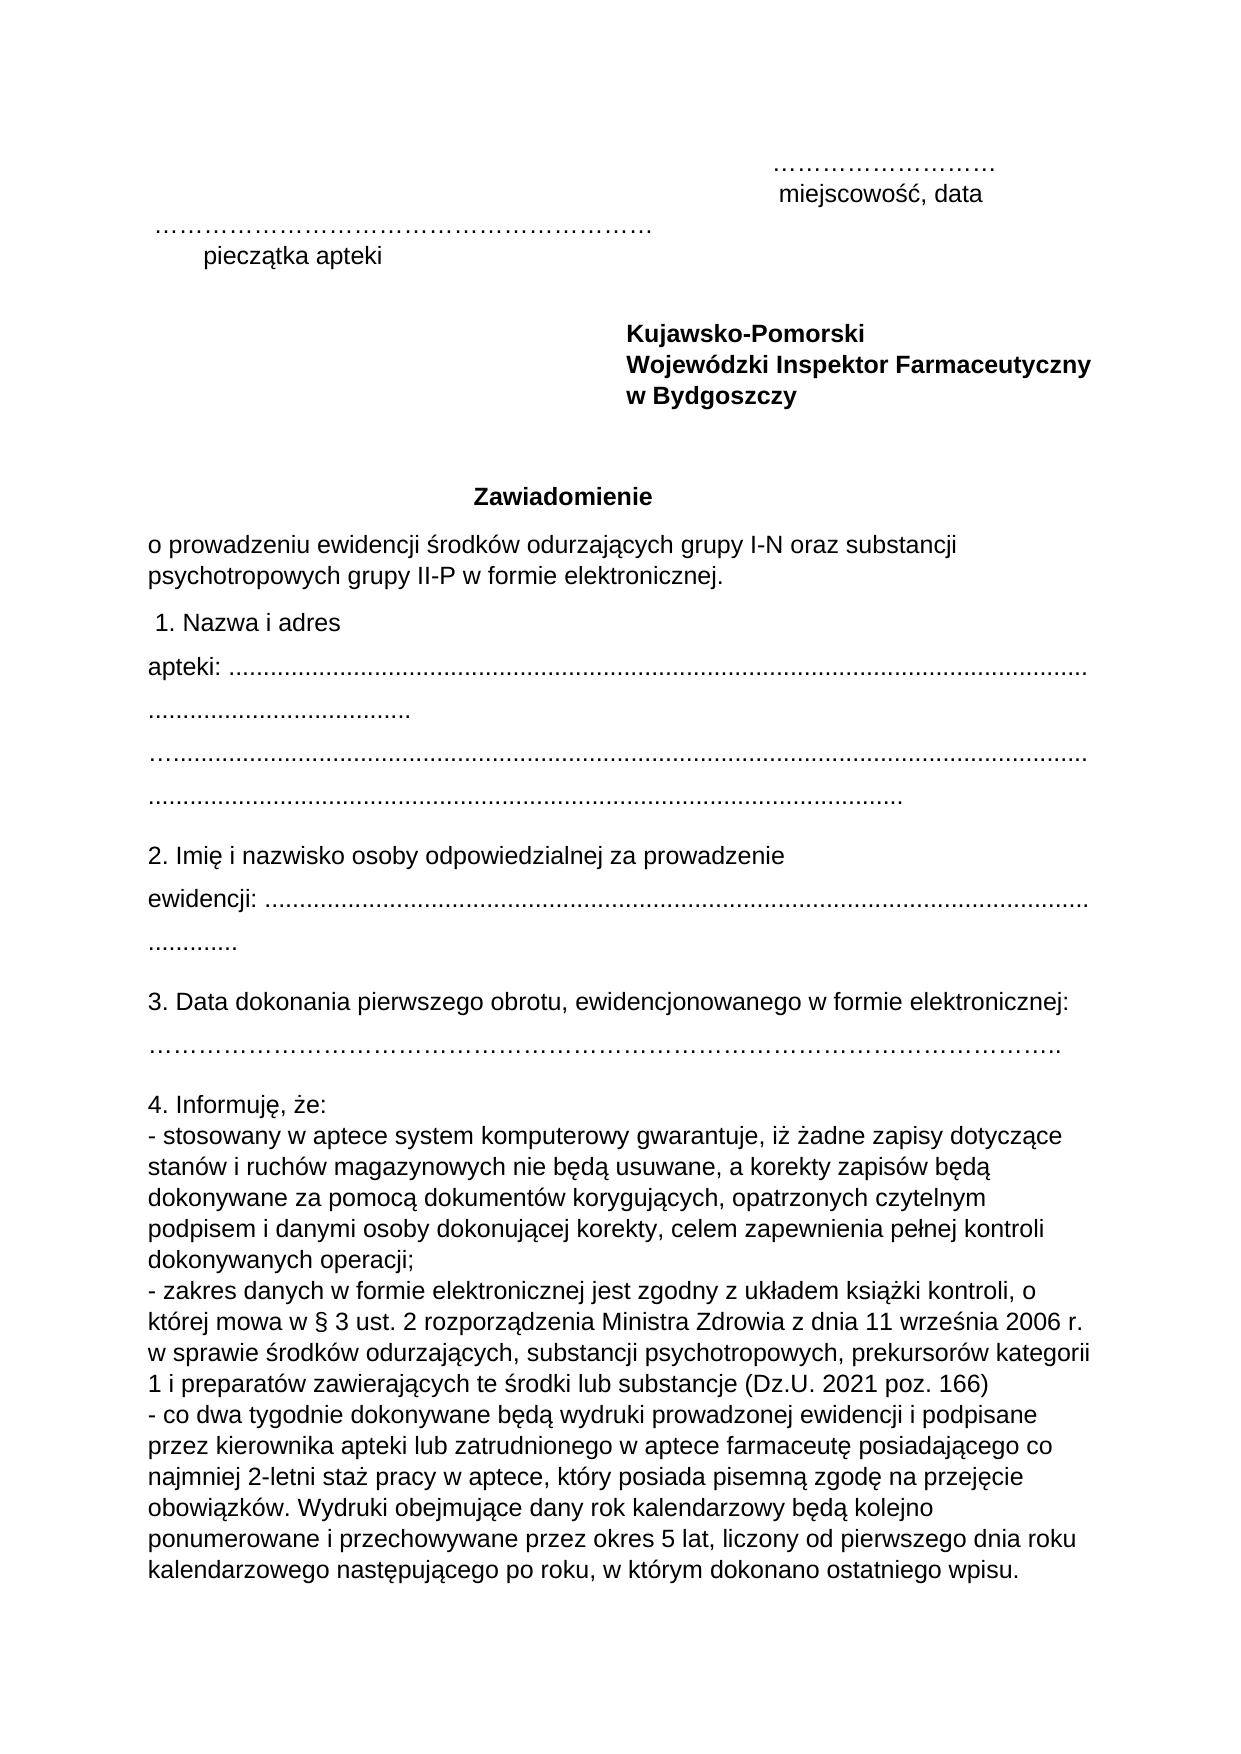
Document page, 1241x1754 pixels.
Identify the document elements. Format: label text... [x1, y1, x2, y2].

text ……………………… [148, 148, 1093, 176]
text w Bydgoszczy [148, 381, 1093, 409]
text - stosowany w aptece system komputerowy gwarantuje, iż żadne zapisy dotyczące stanów i ruchów magazynowych nie będą usuwane, a korekty zapisów będą dokonywane za pomocą dokumentów korygujących, opatrzonych czytelnym podpisem i danymi osoby dokonującej korekty, celem zapewnienia pełnej kontroli dokonywanych operacji; [148, 1121, 1093, 1273]
text pieczątka apteki [148, 241, 1093, 269]
text 2. Imię i nazwisko osoby odpowiedzialnej za prowadzenie ewidencji: .................................................................................................................................... [148, 841, 1093, 956]
text 1. Nazwa i adres apteki: ..................................................................................................................................................................…................................................................................................................................................................................................................................................. [148, 608, 1093, 809]
text Zawiadomienie [148, 482, 1093, 511]
text Kujawsko-Pomorski [148, 319, 1093, 347]
text miejscowość, data [148, 179, 1093, 207]
text - co dwa tygodnie dokonywane będą wydruki prowadzonej ewidencji i podpisane przez kierownika apteki lub zatrudnionego w aptece farmaceutę posiadającego co najmniej 2-letni staż pracy w aptece, który posiada pisemną zgodę na przejęcie obowiązków. Wydruki obejmujące dany rok kalendarzowy będą kolejno ponumerowane i przechowywane przez okres 5 lat, liczony od pierwszego dnia roku kalendarzowego następującego po roku, w którym dokonano ostatniego wpisu. [148, 1400, 1093, 1584]
text 4. Informuję, że: [148, 1089, 1093, 1118]
text …………………………………………………… [148, 210, 1093, 238]
text 3. Data dokonania pierwszego obrotu, ewidencjonowanego w formie elektronicznej: ……………………………………………………………………………………………….. [148, 987, 1093, 1058]
text Wojewódzki Inspektor Farmaceutyczny [148, 350, 1093, 378]
text o prowadzeniu ewidencji środków odurzających grupy I-N oraz substancji psychotropowych grupy II-P w formie elektronicznej. [148, 529, 1093, 589]
text - zakres danych w formie elektronicznej jest zgodny z układem książki kontroli, o której mowa w § 3 ust. 2 rozporządzenia Ministra Zdrowia z dnia 11 września 2006 r. w sprawie środków odurzających, substancji psychotropowych, prekursorów kategorii 1 i preparatów zawierających te środki lub substancje (Dz.U. 2021 poz. 166) [148, 1276, 1093, 1398]
